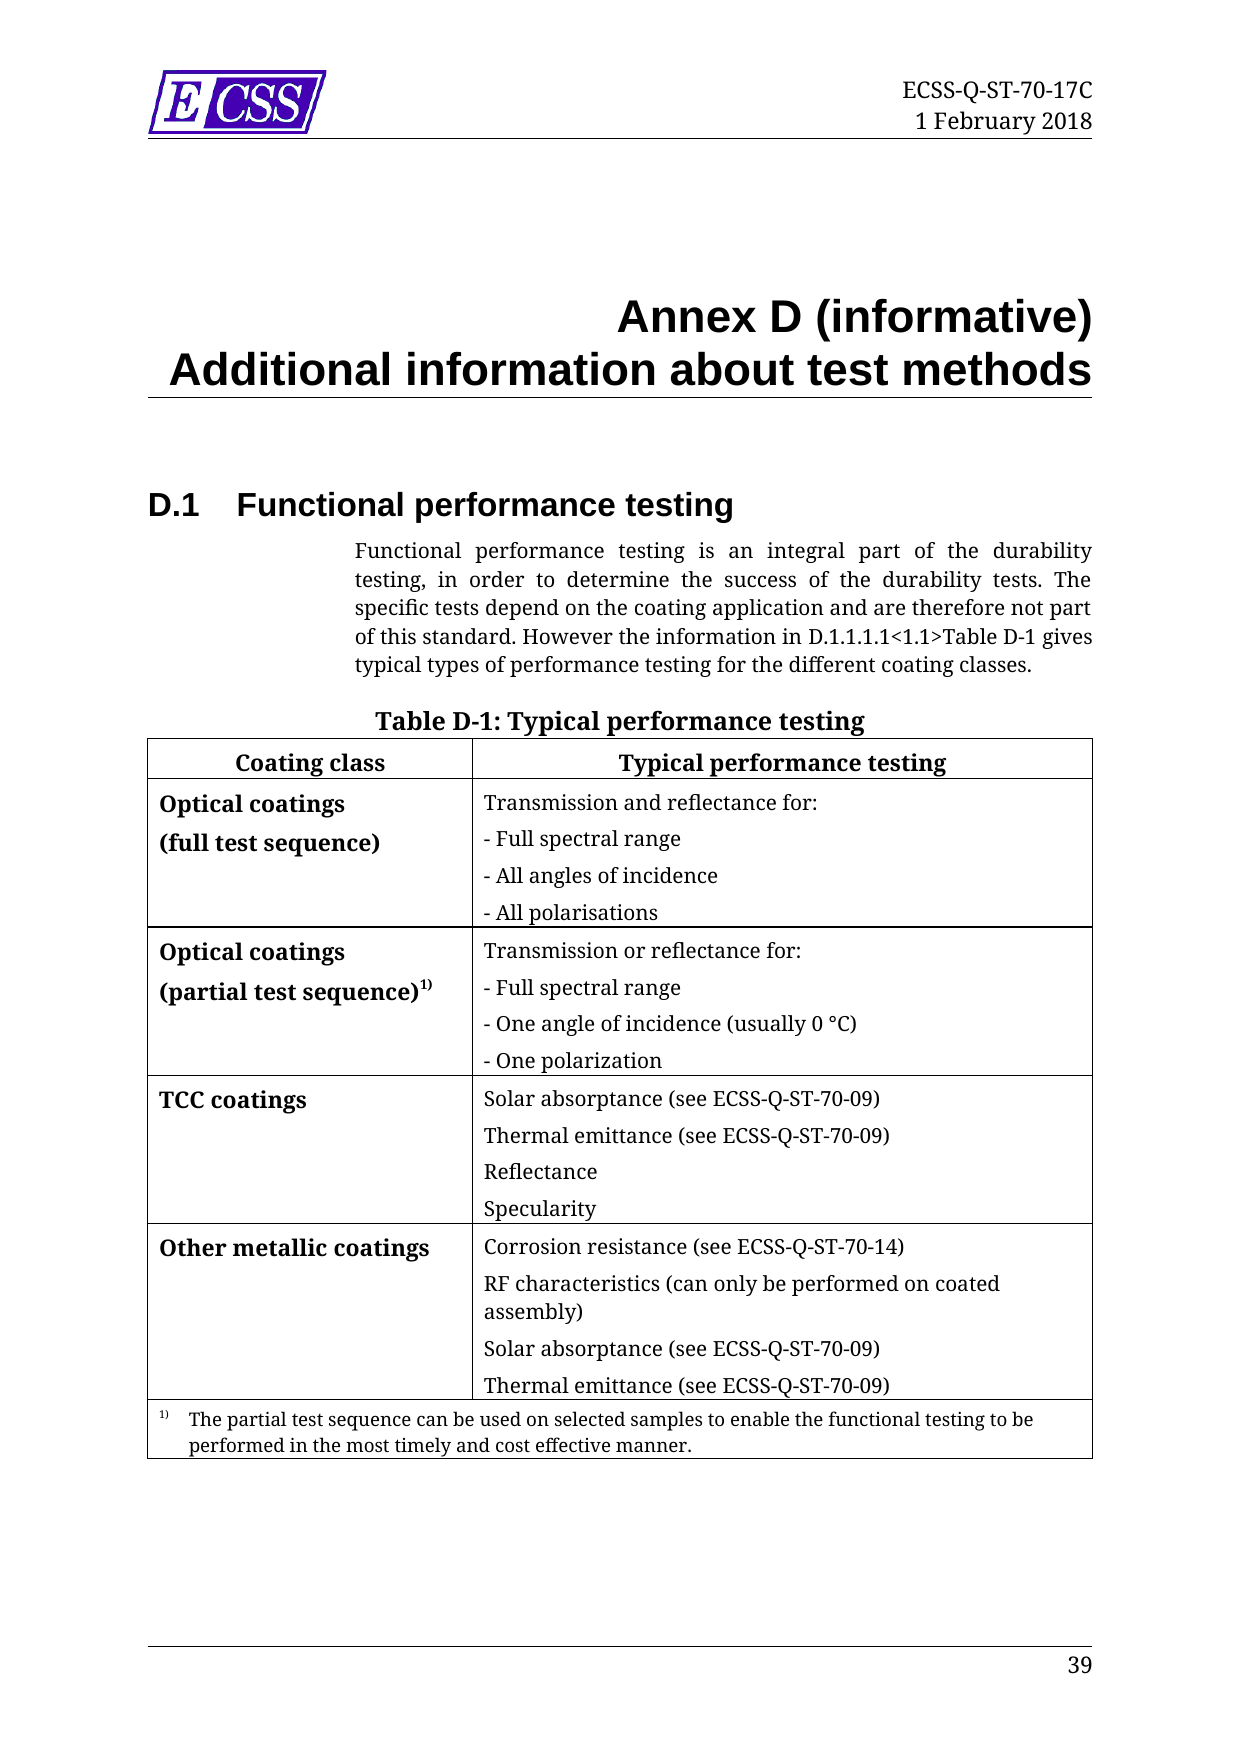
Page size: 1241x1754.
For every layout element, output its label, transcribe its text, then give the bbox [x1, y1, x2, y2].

table_cell Solar absorptance (see ECSS-Q-ST-70-09) Thermal emittance (see ECSS-Q-ST-70-09) Reflectance Specularity [473, 1076, 1092, 1223]
text (informative) Additional information about test methods [148, 289, 1092, 397]
table_cell Other metallic coatings [148, 1224, 472, 1399]
table_cell TCC coatings [148, 1076, 472, 1223]
picture [148, 70, 327, 134]
text : Typical performance testing [148, 704, 1092, 738]
table_cell Optical coatings (full test sequence) [148, 779, 472, 926]
table_cell Optical coatings (partial test sequence)1) [148, 928, 472, 1074]
table_header Typical performance testing [473, 739, 1092, 778]
text Functional performance testing [148, 486, 1092, 524]
table_cell Corrosion resistance (see ECSS-Q-ST-70-14) RF characteristics (can only be performed on coated assembly) Solar absorptance (see ECSS-Q-ST-70-09) Thermal emittance (see ECSS-Q-ST-70-09) [473, 1224, 1092, 1399]
table_cell 1) The partial test sequence can be used on selected samples to enable the functional testing to be performed in the most timely and cost effective manner. [148, 1400, 1092, 1458]
table_cell Transmission or reflectance for: - Full spectral range - One angle of incidence (usually 0 °C) - One polarization [473, 928, 1092, 1074]
table_cell Transmission and reflectance for: - Full spectral range - All angles of incidence - All polarisations [473, 779, 1092, 926]
table_header Coating class [148, 739, 472, 778]
text Functional performance testing is an integral part of the durability testing, in order to determine the success of the durability tests. The specific tests depend on the coating application and are therefore not part of this standard. However the information in Table D-1 gives typical types of performance testing for the different coating classes. [354, 536, 1092, 679]
